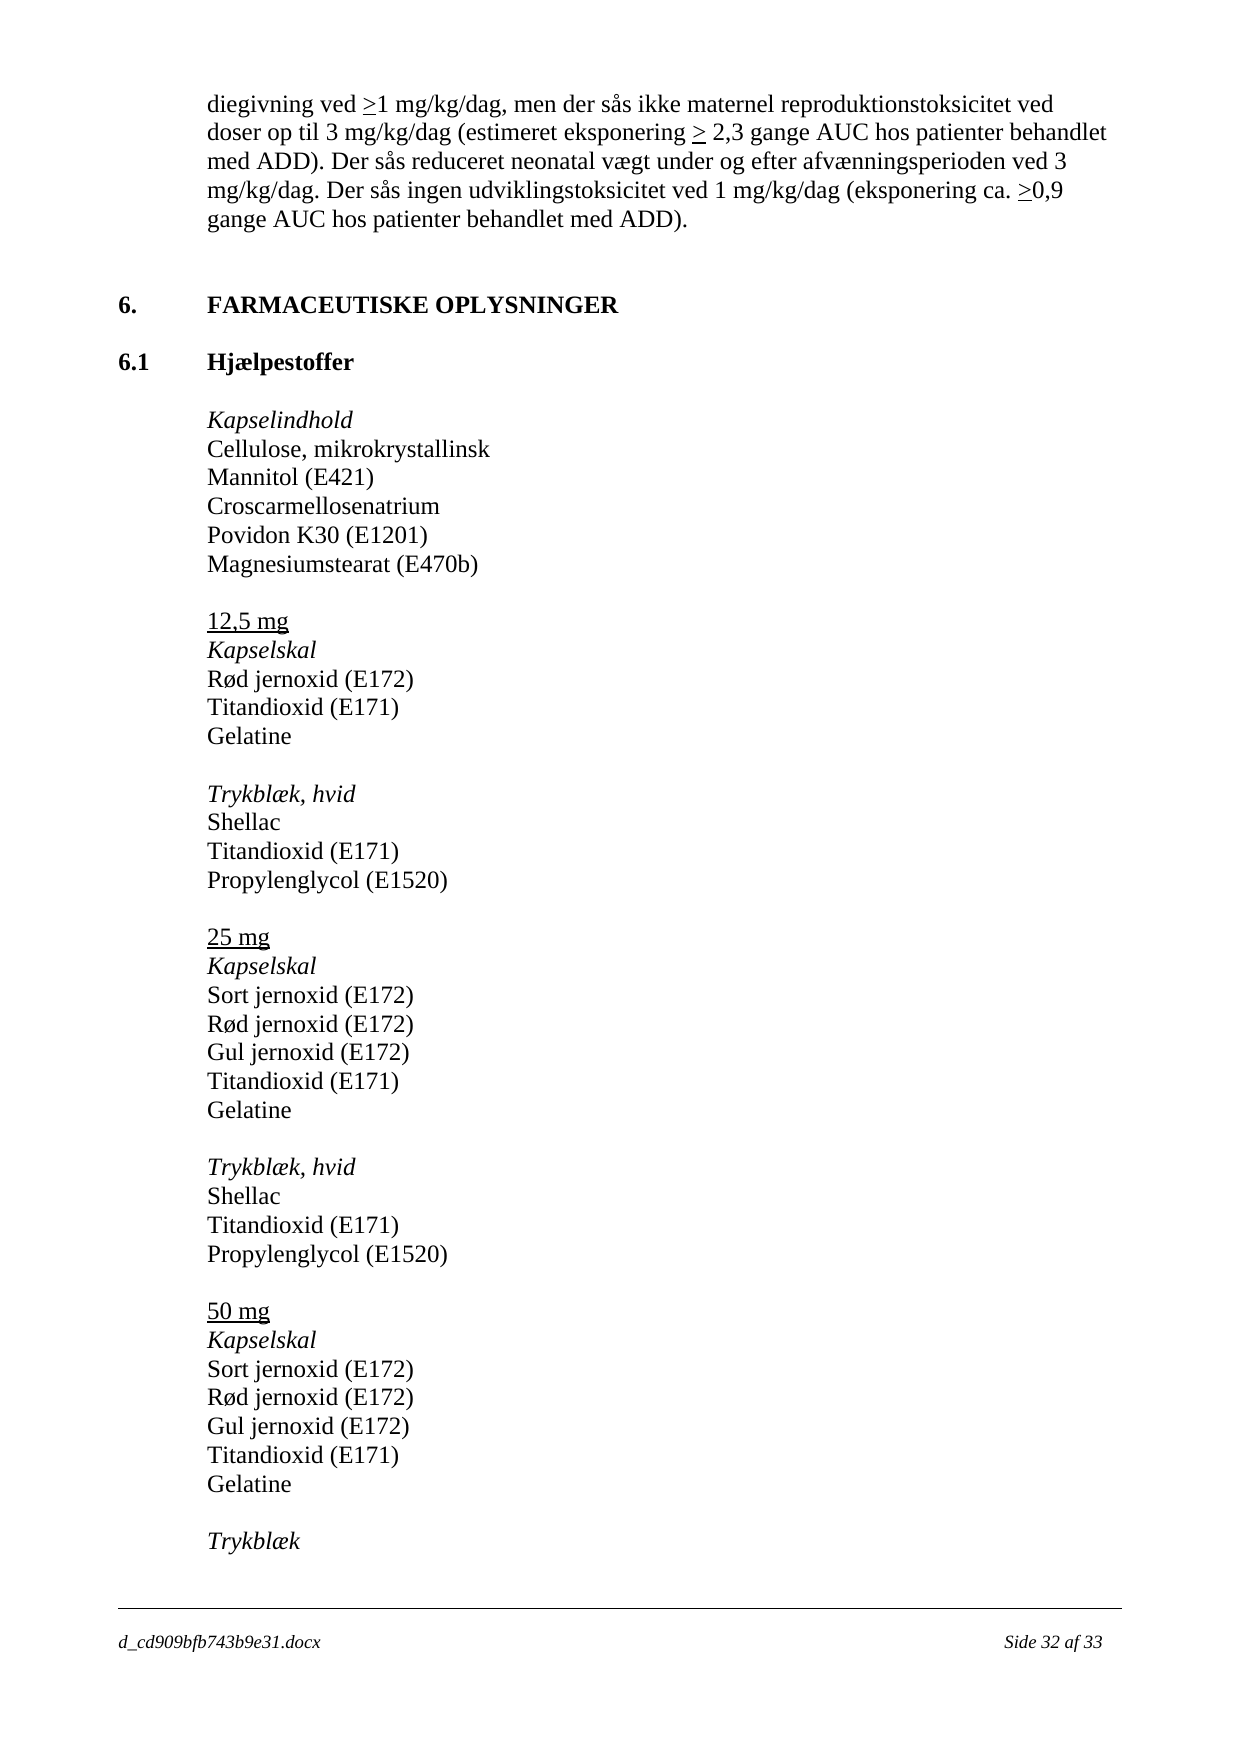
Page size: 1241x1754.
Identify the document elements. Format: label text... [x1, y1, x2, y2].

text Croscarmellosenatrium [207, 491, 1122, 520]
text Titandioxid (E171) [207, 1210, 1122, 1239]
text Shellac [207, 1181, 1122, 1210]
text Kapselskal [207, 1325, 1122, 1354]
text Gelatine [207, 1469, 1122, 1497]
text Magnesiumstearat (E470b) [207, 549, 1122, 577]
text 50 mg [207, 1296, 1122, 1325]
text 6. FARMACEUTISKE OPLYSNINGER [118, 290, 1122, 319]
text 12,5 mg [207, 606, 1122, 635]
text Titandioxid (E171) [207, 692, 1122, 721]
text Rød jernoxid (E172) [207, 1009, 1122, 1037]
text Sort jernoxid (E172) [207, 1354, 1122, 1382]
text 25 mg [207, 922, 1122, 951]
text Shellac [207, 807, 1122, 836]
text Titandioxid (E171) [207, 1066, 1122, 1095]
text Propylenglycol (E1520) [207, 865, 1122, 894]
text Trykblæk [207, 1526, 1122, 1555]
text Trykblæk, hvid [207, 779, 1122, 807]
text Kapselskal [207, 635, 1122, 664]
text Propylenglycol (E1520) [207, 1239, 1122, 1267]
text Rød jernoxid (E172) [207, 1382, 1122, 1411]
text Gul jernoxid (E172) [207, 1411, 1122, 1440]
text Gelatine [207, 721, 1122, 750]
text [207, 89, 1114, 232]
text Povidon K30 (E1201) [207, 520, 1122, 549]
text 6.1 Hjælpestoffer [118, 347, 1122, 376]
text Rød jernoxid (E172) [207, 664, 1122, 692]
text Sort jernoxid (E172) [207, 980, 1122, 1009]
text Trykblæk, hvid [207, 1152, 1122, 1181]
text Gul jernoxid (E172) [207, 1037, 1122, 1066]
text Cellulose, mikrokrystallinsk [207, 434, 1122, 462]
text Kapselskal [207, 951, 1122, 980]
text Titandioxid (E171) [207, 836, 1122, 865]
text Kapselindhold [207, 405, 1122, 434]
text Gelatine [207, 1095, 1122, 1124]
text Mannitol (E421) [207, 462, 1122, 491]
text Titandioxid (E171) [207, 1440, 1122, 1469]
